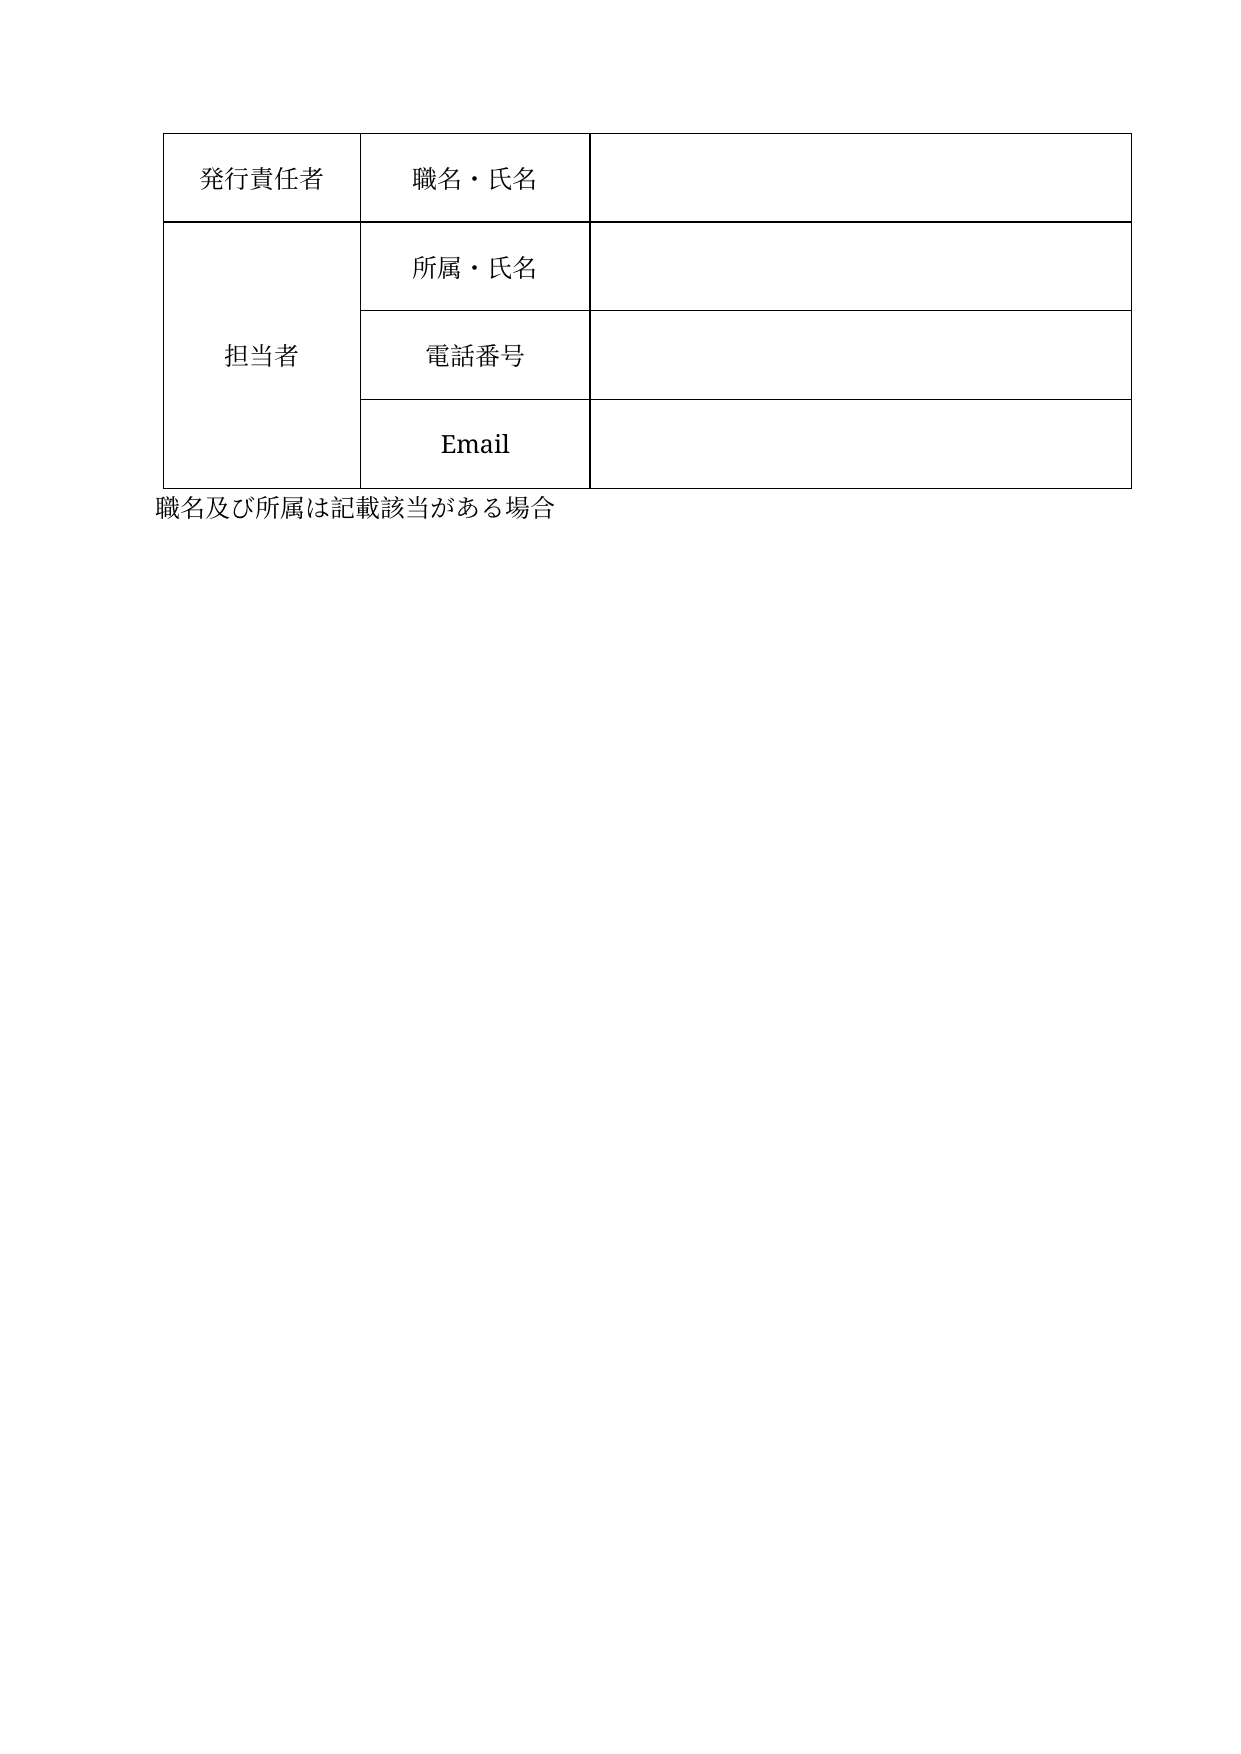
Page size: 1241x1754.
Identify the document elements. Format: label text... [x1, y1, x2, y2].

table_cell [591, 400, 1131, 487]
table_cell 電話番号 [361, 311, 589, 399]
table_header 発行責任者 [164, 134, 360, 221]
table_cell 所属・氏名 [361, 223, 589, 310]
table_cell [591, 311, 1131, 399]
table_cell 担当者 [164, 223, 360, 487]
table_header 職名・氏名 [361, 134, 589, 221]
table_cell Email [361, 400, 589, 487]
text 職名及び所属は記載該当がある場合 [130, 488, 1110, 526]
table_header [591, 134, 1131, 221]
table_cell [591, 223, 1131, 310]
